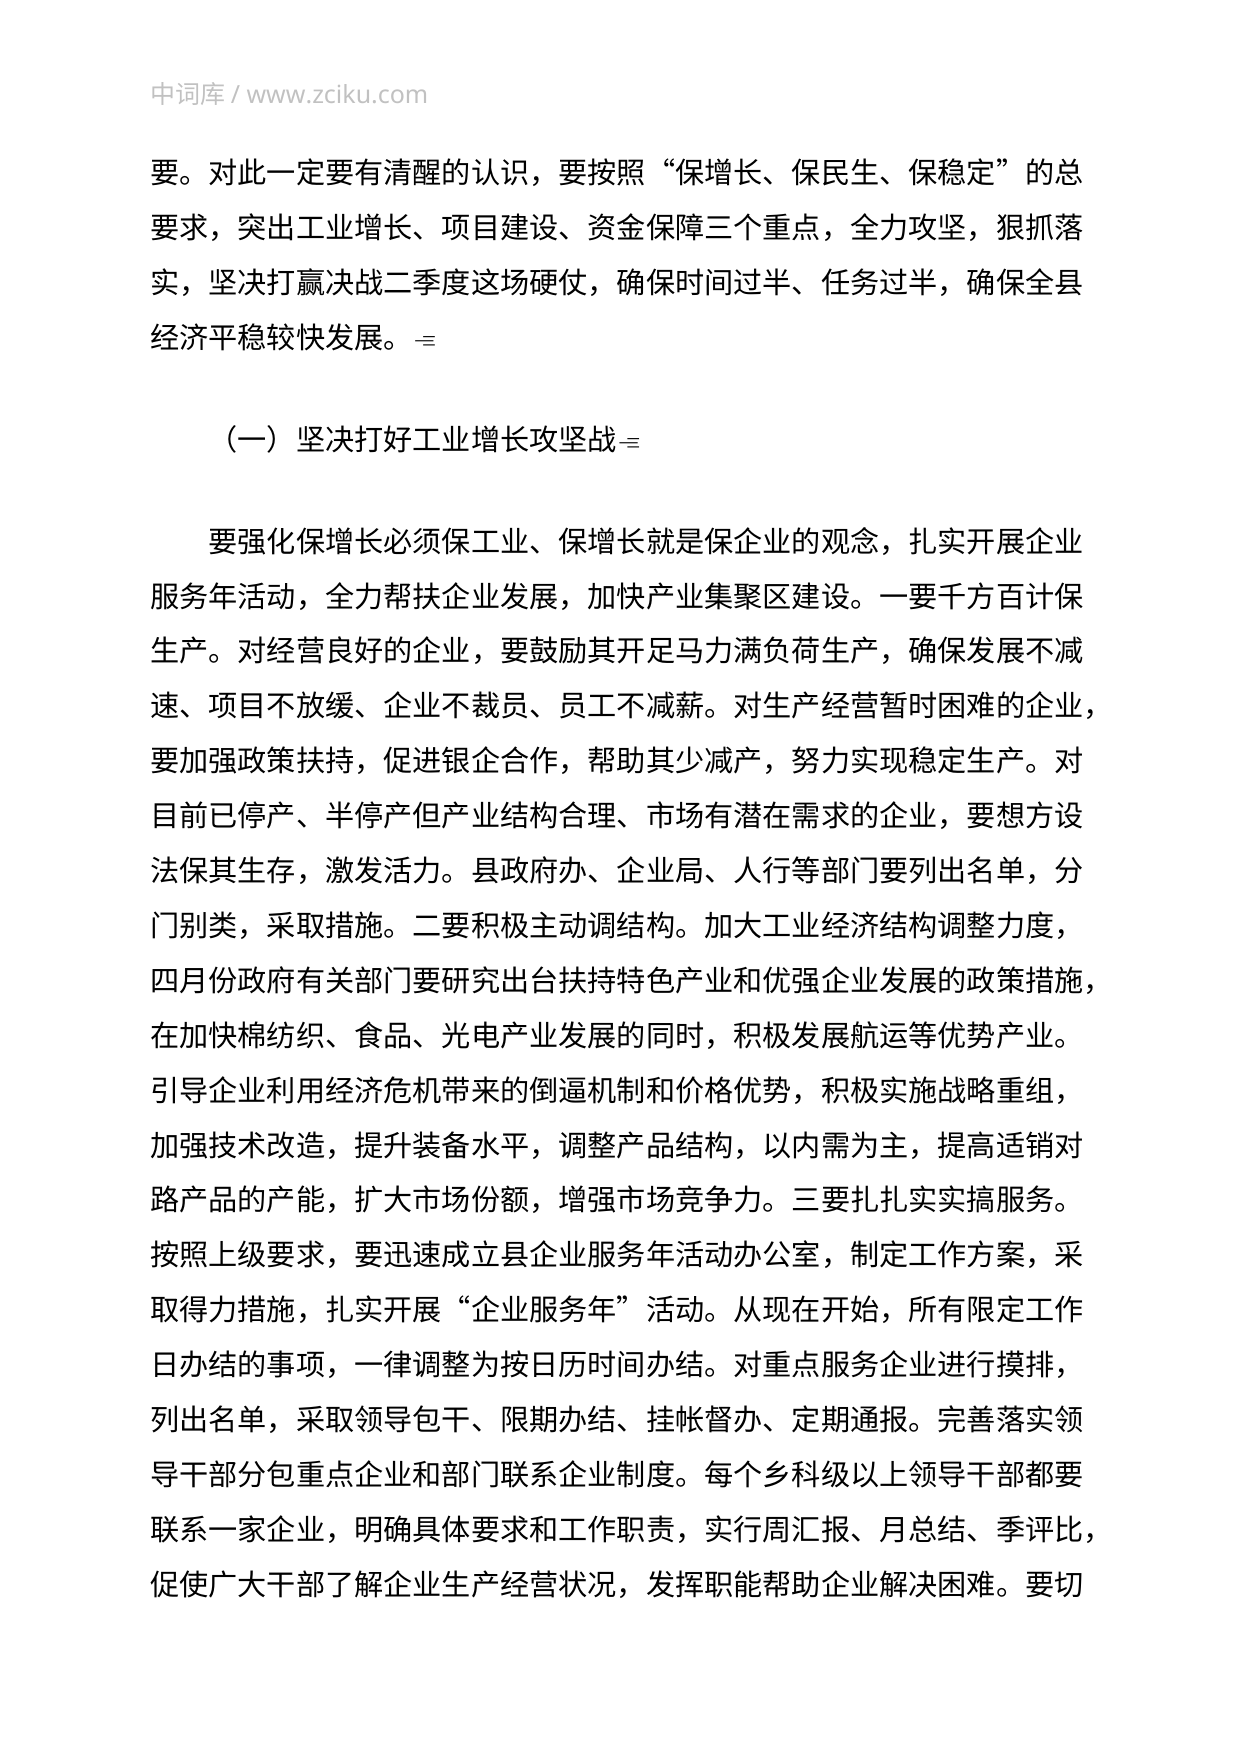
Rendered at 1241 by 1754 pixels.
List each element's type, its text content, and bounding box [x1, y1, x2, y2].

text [150, 150, 1090, 357]
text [150, 518, 1090, 1603]
text （一）坚决打好工业增长攻坚战 [150, 416, 1090, 459]
